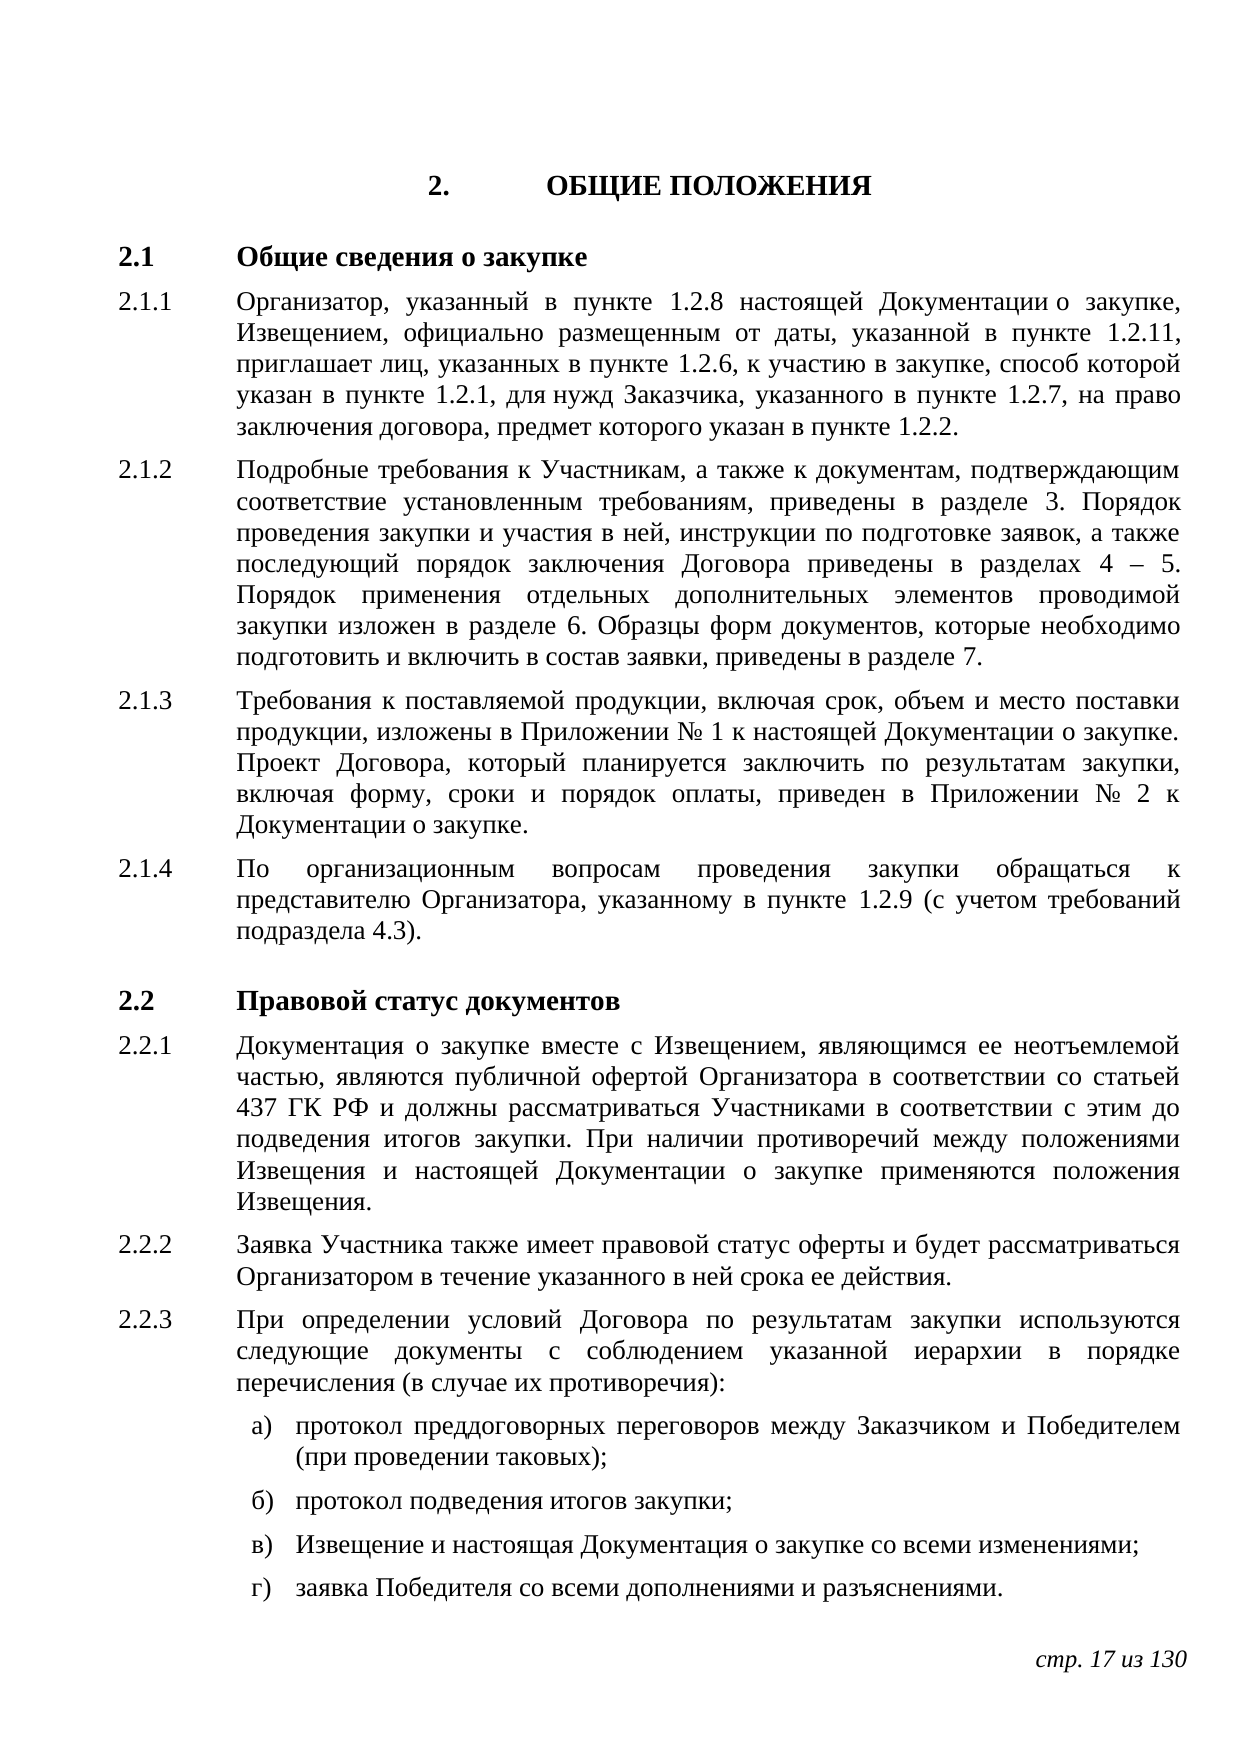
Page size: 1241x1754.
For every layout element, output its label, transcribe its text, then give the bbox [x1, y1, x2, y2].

subtitle Правовой статус документов [118, 983, 1181, 1017]
text Требования к поставляемой продукции, включая срок, объем и место поставки продукции, изложены в Приложении № 1 к настоящей Документации о закупке. Проект Договора, который планируется заключить по результатам закупки, включая форму, сроки и порядок оплаты, приведен в Приложении № 2 к Документации о закупке. [118, 684, 1181, 840]
list заявка Победителя со всеми дополнениями и разъяснениями. [251, 1571, 1181, 1602]
subtitle ОБЩИЕ ПОЛОЖЕНИЯ [118, 168, 1181, 202]
text Организатор, указанный в пункте 1.2.8 настоящей Документации о закупке, Извещением, официально размещенным от даты, указанной в пункте 1.2.11, приглашает лиц, указанных в пункте 1.2.6, к участию в закупке, способ которой указан в пункте 1.2.1, для нужд Заказчика, указанного в пункте 1.2.7, на право заключения договора, предмет которого указан в пункте 1.2.2. [118, 285, 1181, 441]
list протокол подведения итогов закупки; [251, 1484, 1181, 1515]
subtitle Общие сведения о закупке [118, 239, 1181, 273]
list Документация о закупке вместе с Извещением, являющимся ее неотъемлемой частью, являются публичной офертой Организатора в соответствии со статьей 437 ГК РФ и должны рассматриваться Участниками в соответствии с этим до подведения итогов закупки. При наличии противоречий между положениями Извещения и настоящей Документации о закупке применяются положения Извещения. [118, 1029, 1181, 1216]
list Извещение и настоящая Документация о закупке со всеми изменениями; [251, 1528, 1181, 1559]
list Заявка Участника также имеет правовой статус оферты и будет рассматриваться Организатором в течение указанного в ней срока ее действия. [118, 1228, 1181, 1291]
text Подробные требования к Участникам, а также к документам, подтверждающим соответствие установленным требованиям, приведены в разделе 3. Порядок проведения закупки и участия в ней, инструкции по подготовке заявок, а также последующий порядок заключения Договора приведены в разделах 4 – 5. Порядок применения отдельных дополнительных элементов проводимой закупки изложен в разделе 6. Образцы форм документов, которые необходимо подготовить и включить в состав заявки, приведены в разделе 7. [118, 453, 1181, 671]
list протокол преддоговорных переговоров между Заказчиком и Победителем (при проведении таковых); [251, 1409, 1181, 1472]
text При определении условий Договора по результатам закупки используются следующие документы с соблюдением указанной иерархии в порядке перечисления (в случае их противоречия): [118, 1303, 1181, 1397]
text По организационным вопросам проведения закупки обращаться к представителю Организатора, указанному в пункте 1.2.9 (с учетом требований подраздела 4.3). [118, 852, 1181, 946]
